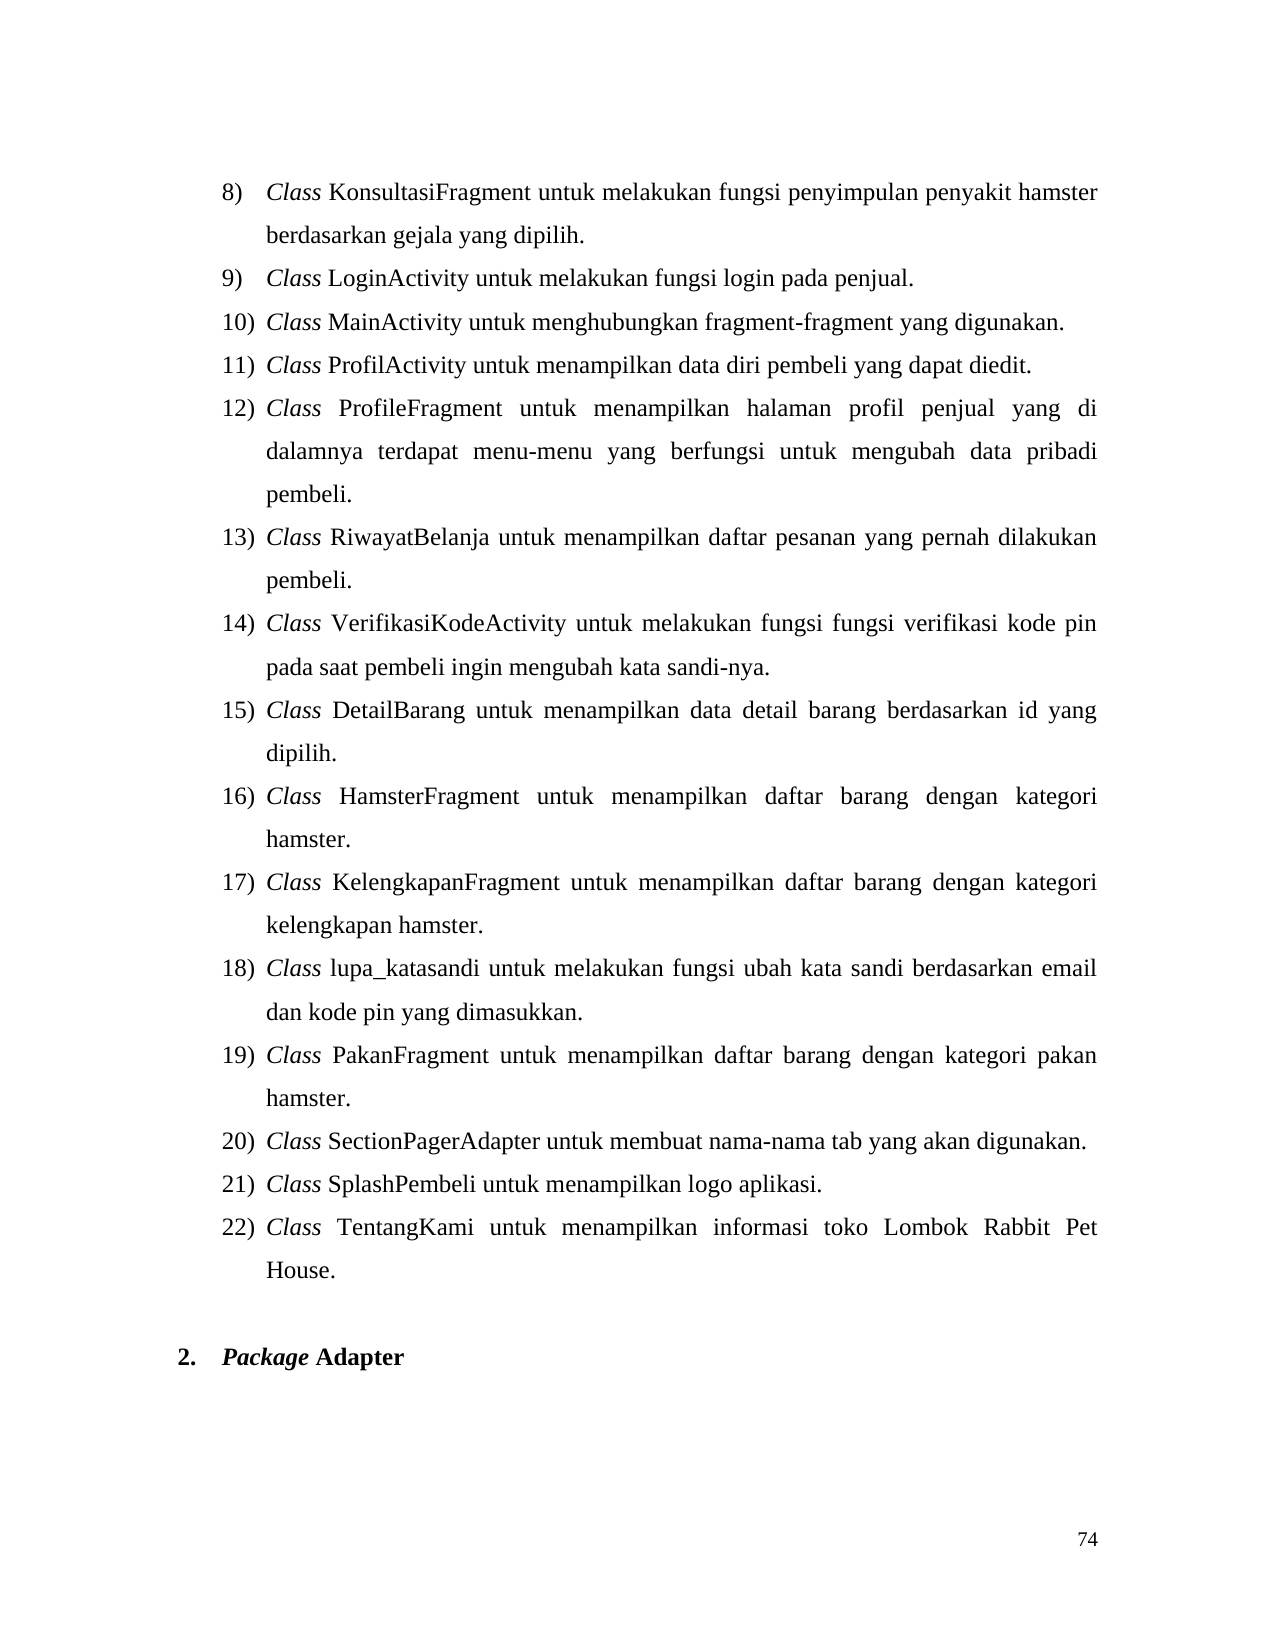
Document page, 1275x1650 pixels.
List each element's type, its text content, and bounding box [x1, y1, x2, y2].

list Class PakanFragment untuk menampilkan daftar barang dengan kategori pakan hamster. [222, 1040, 1098, 1112]
subtitle Package Adapter [177, 1342, 1098, 1370]
list Class SectionPagerAdapter untuk membuat nama-nama tab yang akan digunakan. [222, 1126, 1098, 1155]
list Class TentangKami untuk menampilkan informasi toko Lombok Rabbit Pet House. [222, 1212, 1098, 1284]
list Class KelengkapanFragment untuk menampilkan daftar barang dengan kategori kelengkapan hamster. [222, 867, 1098, 939]
list Class lupa_katasandi untuk melakukan fungsi ubah kata sandi berdasarkan email dan kode pin yang dimasukkan. [222, 953, 1098, 1025]
list Class KonsultasiFragment untuk melakukan fungsi penyimpulan penyakit hamster berdasarkan gejala yang dipilih. [222, 177, 1098, 249]
list Class ProfileFragment untuk menampilkan halaman profil penjual yang di dalamnya terdapat menu-menu yang berfungsi untuk mengubah data pribadi pembeli. [222, 393, 1098, 508]
list Class SplashPembeli untuk menampilkan logo aplikasi. [222, 1169, 1098, 1198]
list Class ProfilActivity untuk menampilkan data diri pembeli yang dapat diedit. [222, 350, 1098, 378]
list Class MainActivity untuk menghubungkan fragment-fragment yang digunakan. [222, 307, 1098, 335]
list Class HamsterFragment untuk menampilkan daftar barang dengan kategori hamster. [222, 781, 1098, 853]
list Class RiwayatBelanja untuk menampilkan daftar pesanan yang pernah dilakukan pembeli. [222, 522, 1098, 594]
list Class VerifikasiKodeActivity untuk melakukan fungsi fungsi verifikasi kode pin pada saat pembeli ingin mengubah kata sandi-nya. [222, 608, 1098, 680]
list Class DetailBarang untuk menampilkan data detail barang berdasarkan id yang dipilih. [222, 695, 1098, 767]
list Class LoginActivity untuk melakukan fungsi login pada penjual. [222, 263, 1098, 292]
